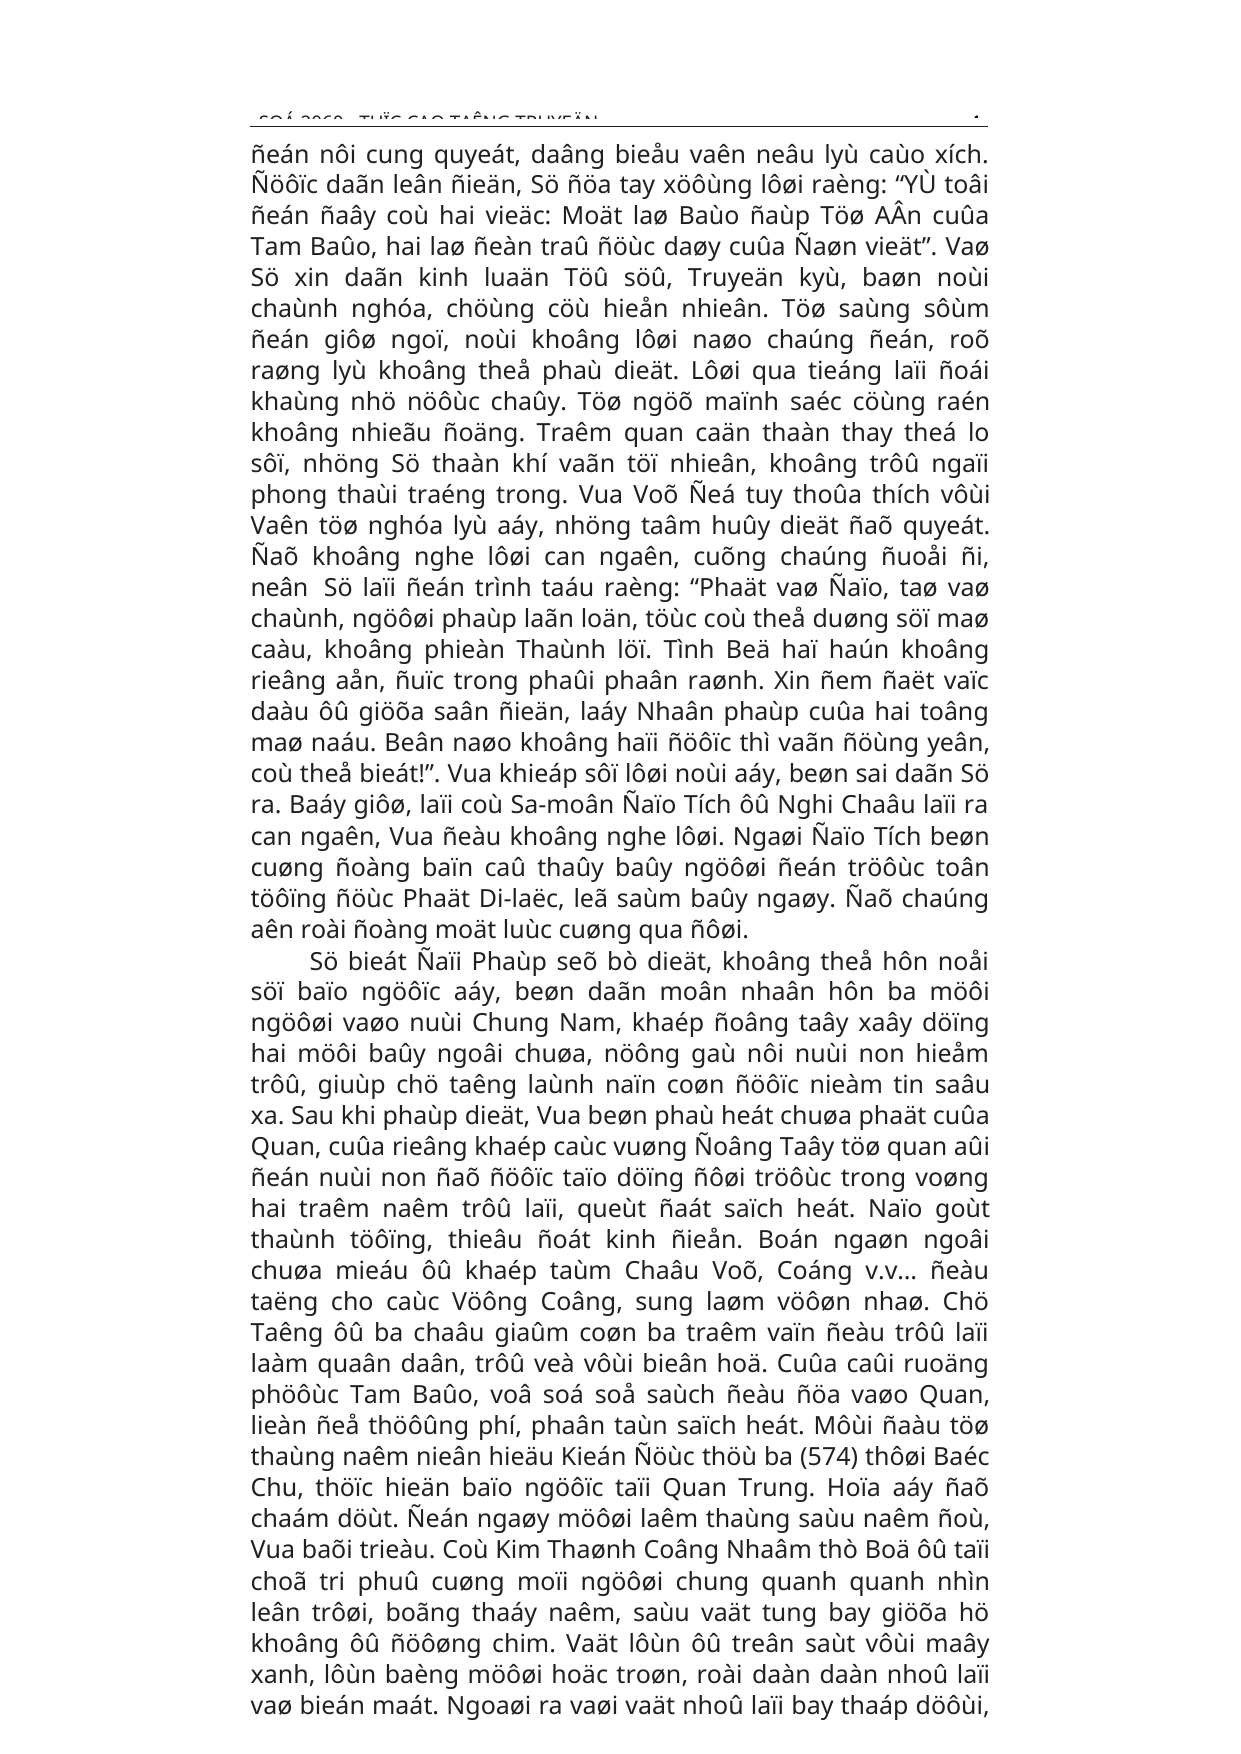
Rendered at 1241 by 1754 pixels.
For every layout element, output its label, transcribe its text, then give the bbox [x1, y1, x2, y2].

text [250, 945, 990, 1721]
text ñeán nôi cung quyeát, daâng bieåu vaên neâu lyù caùo xích. Ñöôïc daãn leân ñieän, Sö ñöa tay xöôùng lôøi raèng: “YÙ toâi ñeán ñaây coù hai vieäc: Moät laø Baùo ñaùp Töø AÂn cuûa Tam Baûo, hai laø ñeàn traû ñöùc daøy cuûa Ñaøn vieät”. Vaø Sö xin daãn kinh luaän Töû söû, Truyeän kyù, baøn noùi chaùnh nghóa, chöùng cöù hieån nhieân. Töø saùng sôùm ñeán giôø ngoï, noùi khoâng lôøi naøo chaúng ñeán, roõ raøng lyù khoâng theå phaù dieät. Lôøi qua tieáng laïi ñoái khaùng nhö nöôùc chaûy. Töø ngöõ maïnh saéc cöùng raén khoâng nhieãu ñoäng. Traêm quan caän thaàn thay theá lo sôï, nhöng Sö thaàn khí vaãn töï nhieân, khoâng trôû ngaïi phong thaùi traéng trong. Vua Voõ Ñeá tuy thoûa thích vôùi Vaên töø nghóa lyù aáy, nhöng taâm huûy dieät ñaõ quyeát. Ñaõ khoâng nghe lôøi can ngaên, cuõng chaúng ñuoåi ñi, neân Sö laïi ñeán trình taáu raèng: “Phaät vaø Ñaïo, taø vaø chaùnh, ngöôøi phaùp laãn loän, töùc coù theå duøng söï maø caàu, khoâng phieàn Thaùnh löï. Tình Beä haï haún khoâng rieâng aån, ñuïc trong phaûi phaân raønh. Xin ñem ñaët vaïc daàu ôû giöõa saân ñieän, laáy Nhaân phaùp cuûa hai toâng maø naáu. Beân naøo khoâng haïi ñöôïc thì vaãn ñöùng yeân, coù theå bieát!”. Vua khieáp sôï lôøi noùi aáy, beøn sai daãn Sö ra. Baáy giôø, laïi coù Sa-moân Ñaïo Tích ôû Nghi Chaâu laïi ra can ngaên, Vua ñeàu khoâng nghe lôøi. Ngaøi Ñaïo Tích beøn cuøng ñoàng baïn caû thaûy baûy ngöôøi ñeán tröôùc toân töôïng ñöùc Phaät Di-laëc, leã saùm baûy ngaøy. Ñaõ chaúng aên roài ñoàng moät luùc cuøng qua ñôøi. [250, 138, 990, 945]
